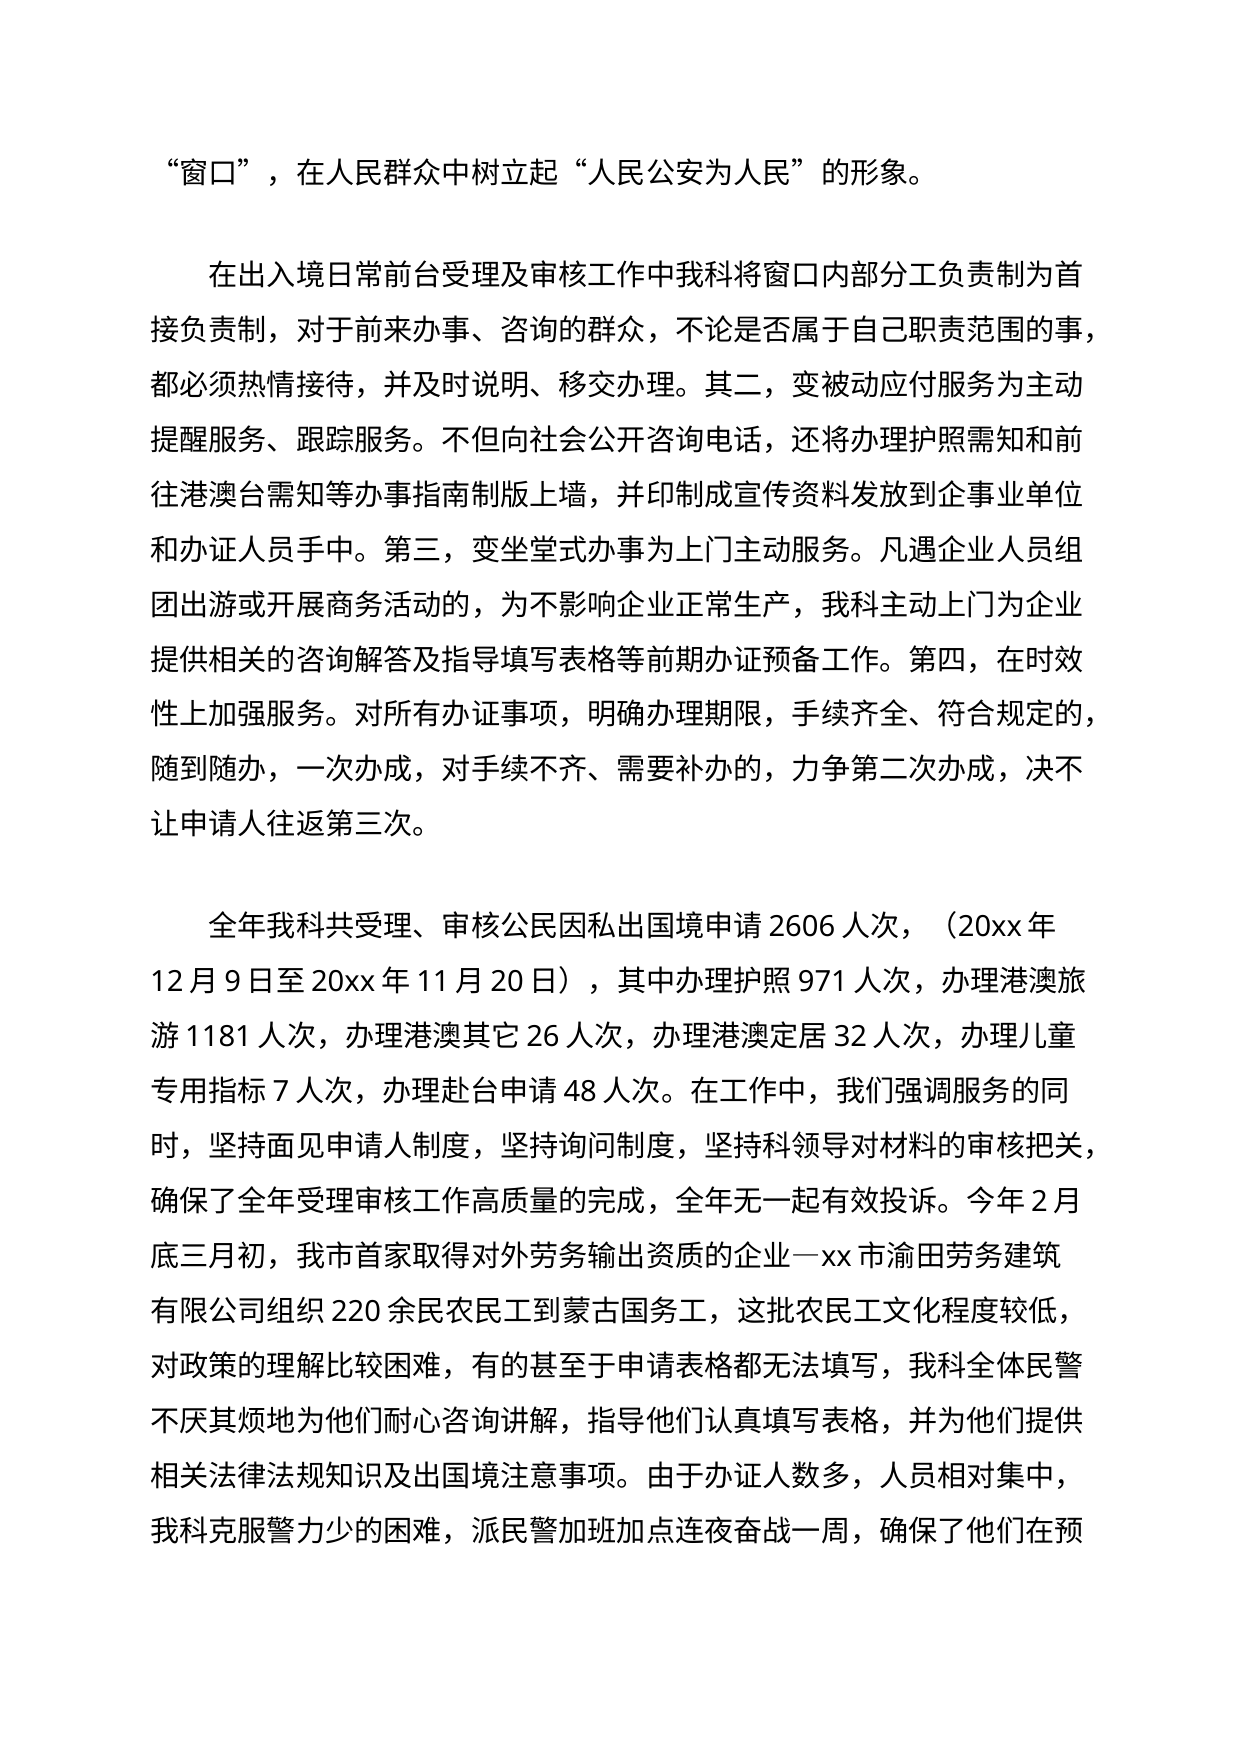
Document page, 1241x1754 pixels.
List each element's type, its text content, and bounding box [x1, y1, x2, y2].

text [150, 902, 1090, 1549]
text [150, 150, 1090, 192]
text 在出入境日常前台受理及审核工作中我科将窗口内部分工负责制为首接负责制，对于前来办事、咨询的群众，不论是否属于自己职责范围的事，都必须热情接待，并及时说明、移交办理。其二，变被动应付服务为主动提醒服务、跟踪服务。不但向社会公开咨询电话，还将办理护照需知和前往港澳台需知等办事指南制版上墙，并印制成宣传资料发放到企事业单位和办证人员手中。第三，变坐堂式办事为上门主动服务。凡遇企业人员组团出游或开展商务活动的，为不影响企业正常生产，我科主动上门为企业提供相关的咨询解答及指导填写表格等前期办证预备工作。第四，在时效性上加强服务。对所有办证事项，明确办理期限，手续齐全、符合规定的，随到随办，一次办成，对手续不齐、需要补办的，力争第二次办成，决不让申请人往返第三次。 [150, 252, 1090, 843]
